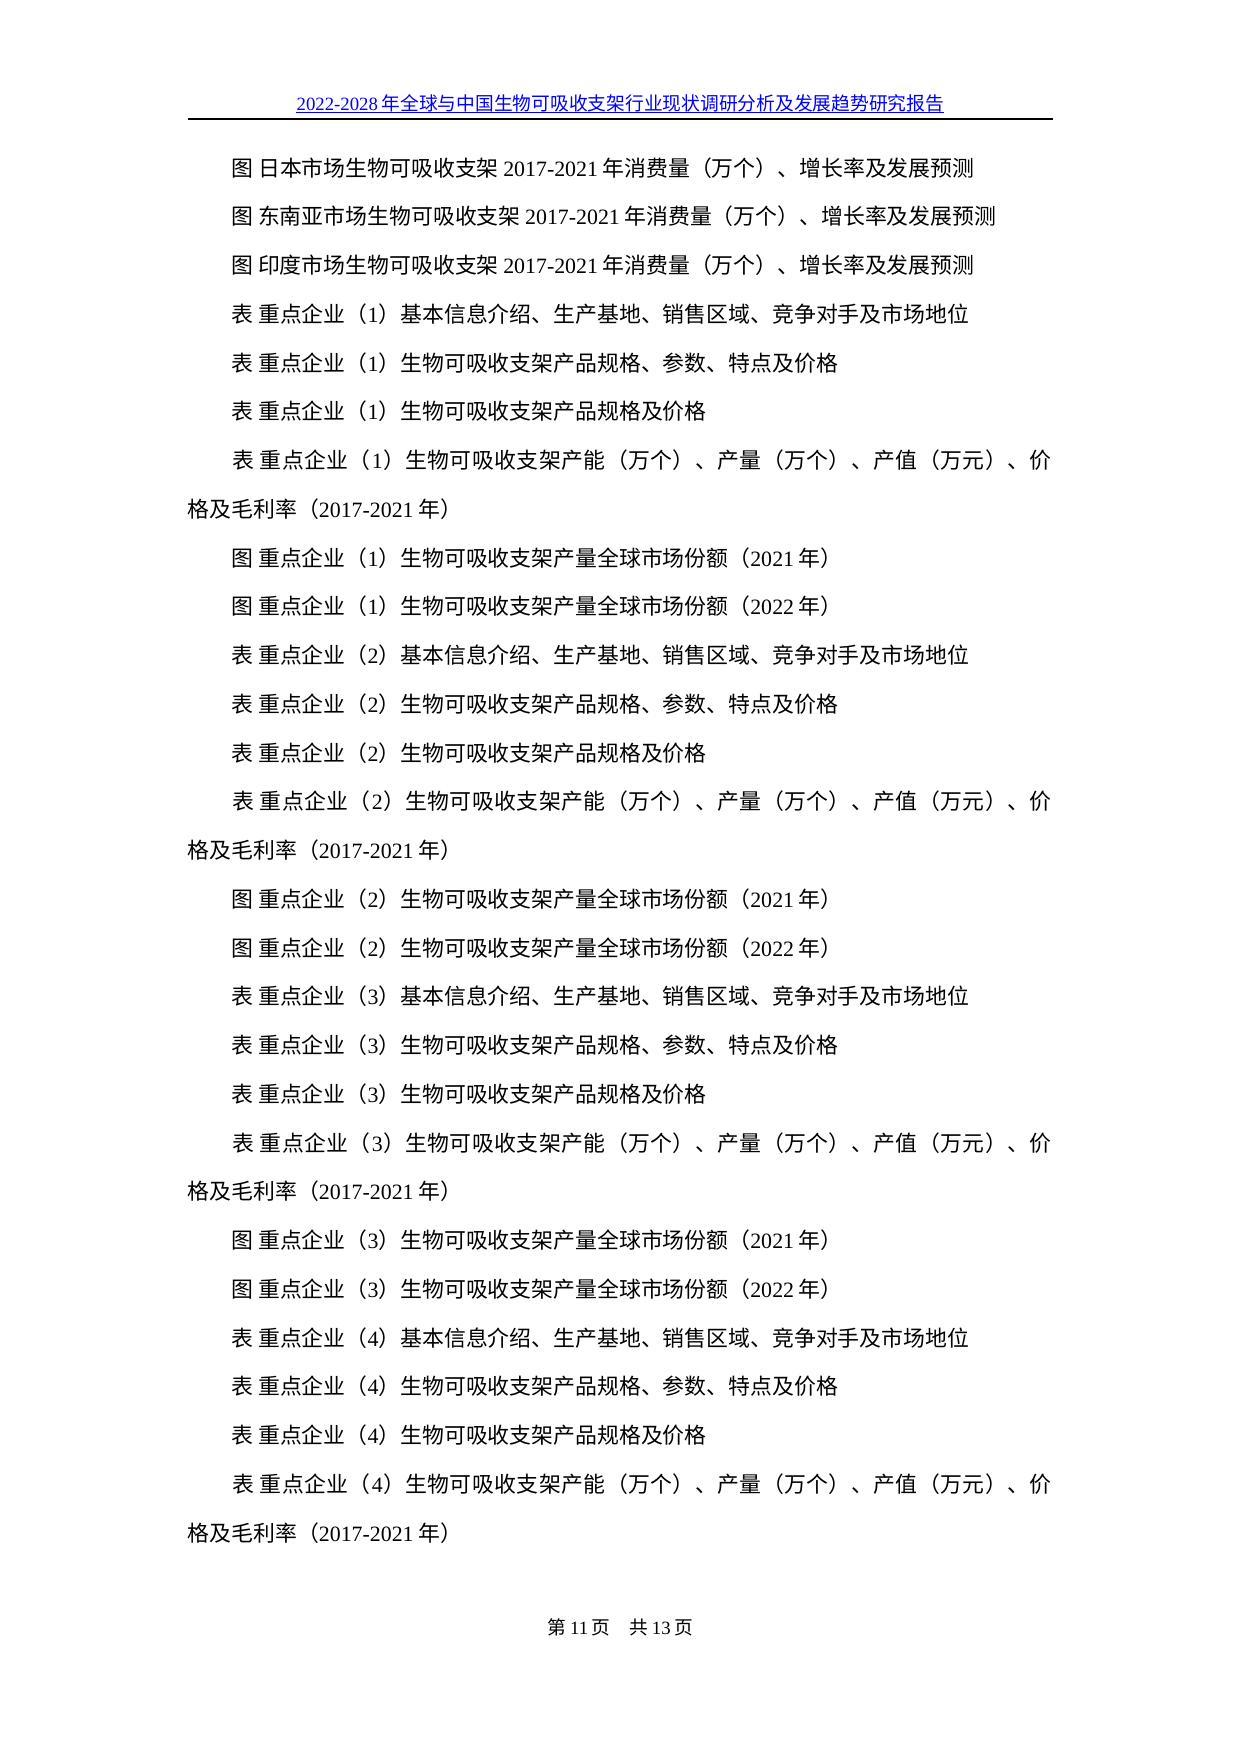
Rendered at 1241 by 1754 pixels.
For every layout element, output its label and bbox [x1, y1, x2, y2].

text [187, 150, 1053, 1548]
